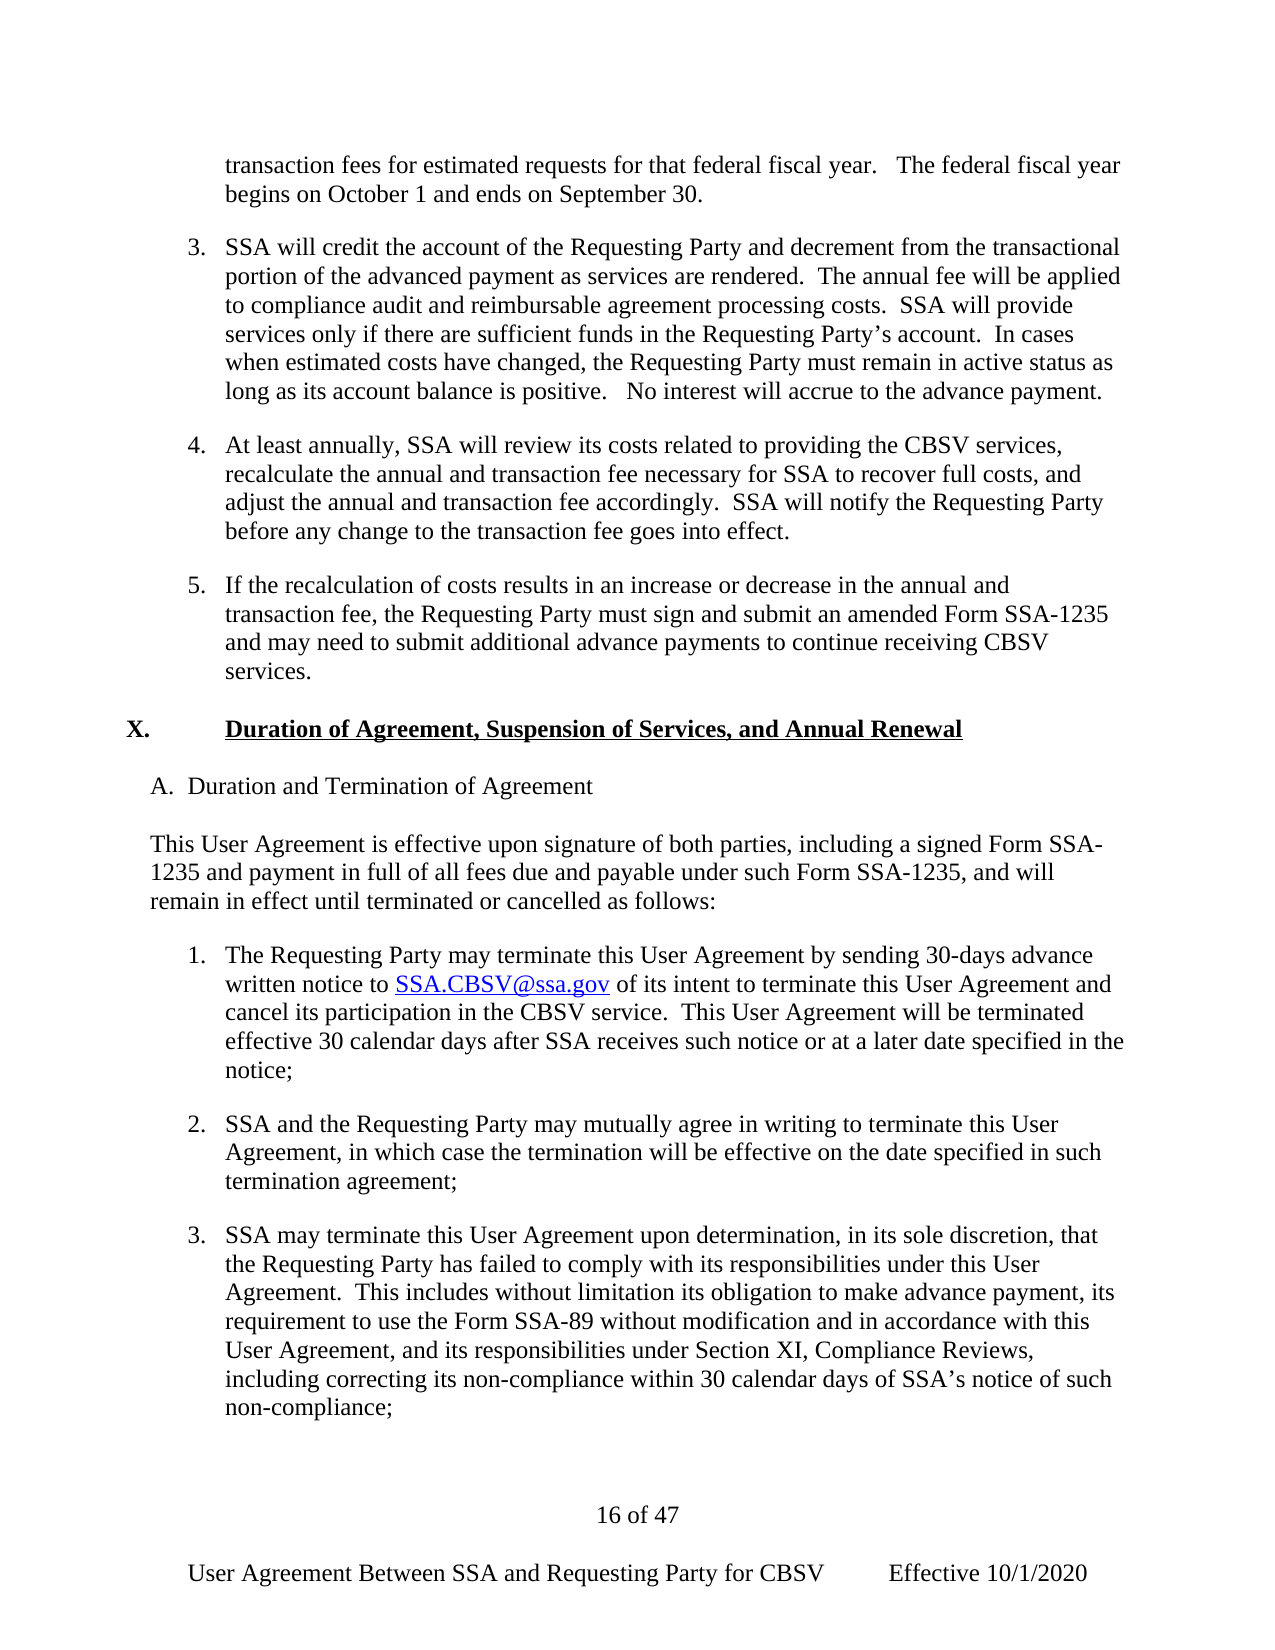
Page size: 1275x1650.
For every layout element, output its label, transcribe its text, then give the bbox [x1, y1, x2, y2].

list SSA may terminate this User Agreement upon determination, in its sole discretion, that the Requesting Party has failed to comply with its responsibilities under this User Agreement. This includes without limitation its obligation to make advance payment, its requirement to use the Form SSA-89 without modification and in accordance with this User Agreement, and its responsibilities under Section XI, Compliance Reviews, including correcting its non-compliance within 30 calendar days of SSA’s notice of such non-compliance; [187, 1220, 1125, 1421]
list If the recalculation of costs results in an increase or decrease in the annual and transaction fee, the Requesting Party must sign and submit an amended Form SSA-1235 and may need to submit additional advance payments to continue receiving CBSV services. [187, 570, 1125, 685]
text This User Agreement is effective upon signature of both parties, including a signed Form SSA-1235 and payment in full of all fees due and payable under such Form SSA-1235, and will remain in effect until terminated or cancelled as follows: [150, 829, 1125, 915]
list SSA will credit the account of the Requesting Party and decrement from the transactional portion of the advanced payment as services are rendered. The annual fee will be applied to compliance audit and reimbursable agreement processing costs. SSA will provide services only if there are sufficient funds in the Requesting Party’s account. In cases when estimated costs have changed, the Requesting Party must remain in active status as long as its account balance is positive. No interest will accrue to the advance payment. [187, 232, 1125, 405]
subtitle Duration and Termination of Agreement [150, 771, 1125, 800]
list The Requesting Party may terminate this User Agreement by sending 30-days advance written notice to SSA.CBSV@ssa.gov of its intent to terminate this User Agreement and cancel its participation in the CBSV service. This User Agreement will be terminated effective 30 calendar days after SSA receives such notice or at a later date specified in the notice; [187, 940, 1125, 1084]
subtitle Duration of Agreement, Suspension of Services, and Annual Renewal [150, 714, 1125, 742]
list SSA and the Requesting Party may mutually agree in writing to terminate this User Agreement, in which case the termination will be effective on the date specified in such termination agreement; [187, 1109, 1125, 1195]
list At least annually, SSA will review its costs related to providing the CBSV services, recalculate the annual and transaction fee necessary for SSA to recover full costs, and adjust the annual and transaction fee accordingly. SSA will notify the Requesting Party before any change to the transaction fee goes into effect. [187, 430, 1125, 545]
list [187, 150, 1125, 207]
